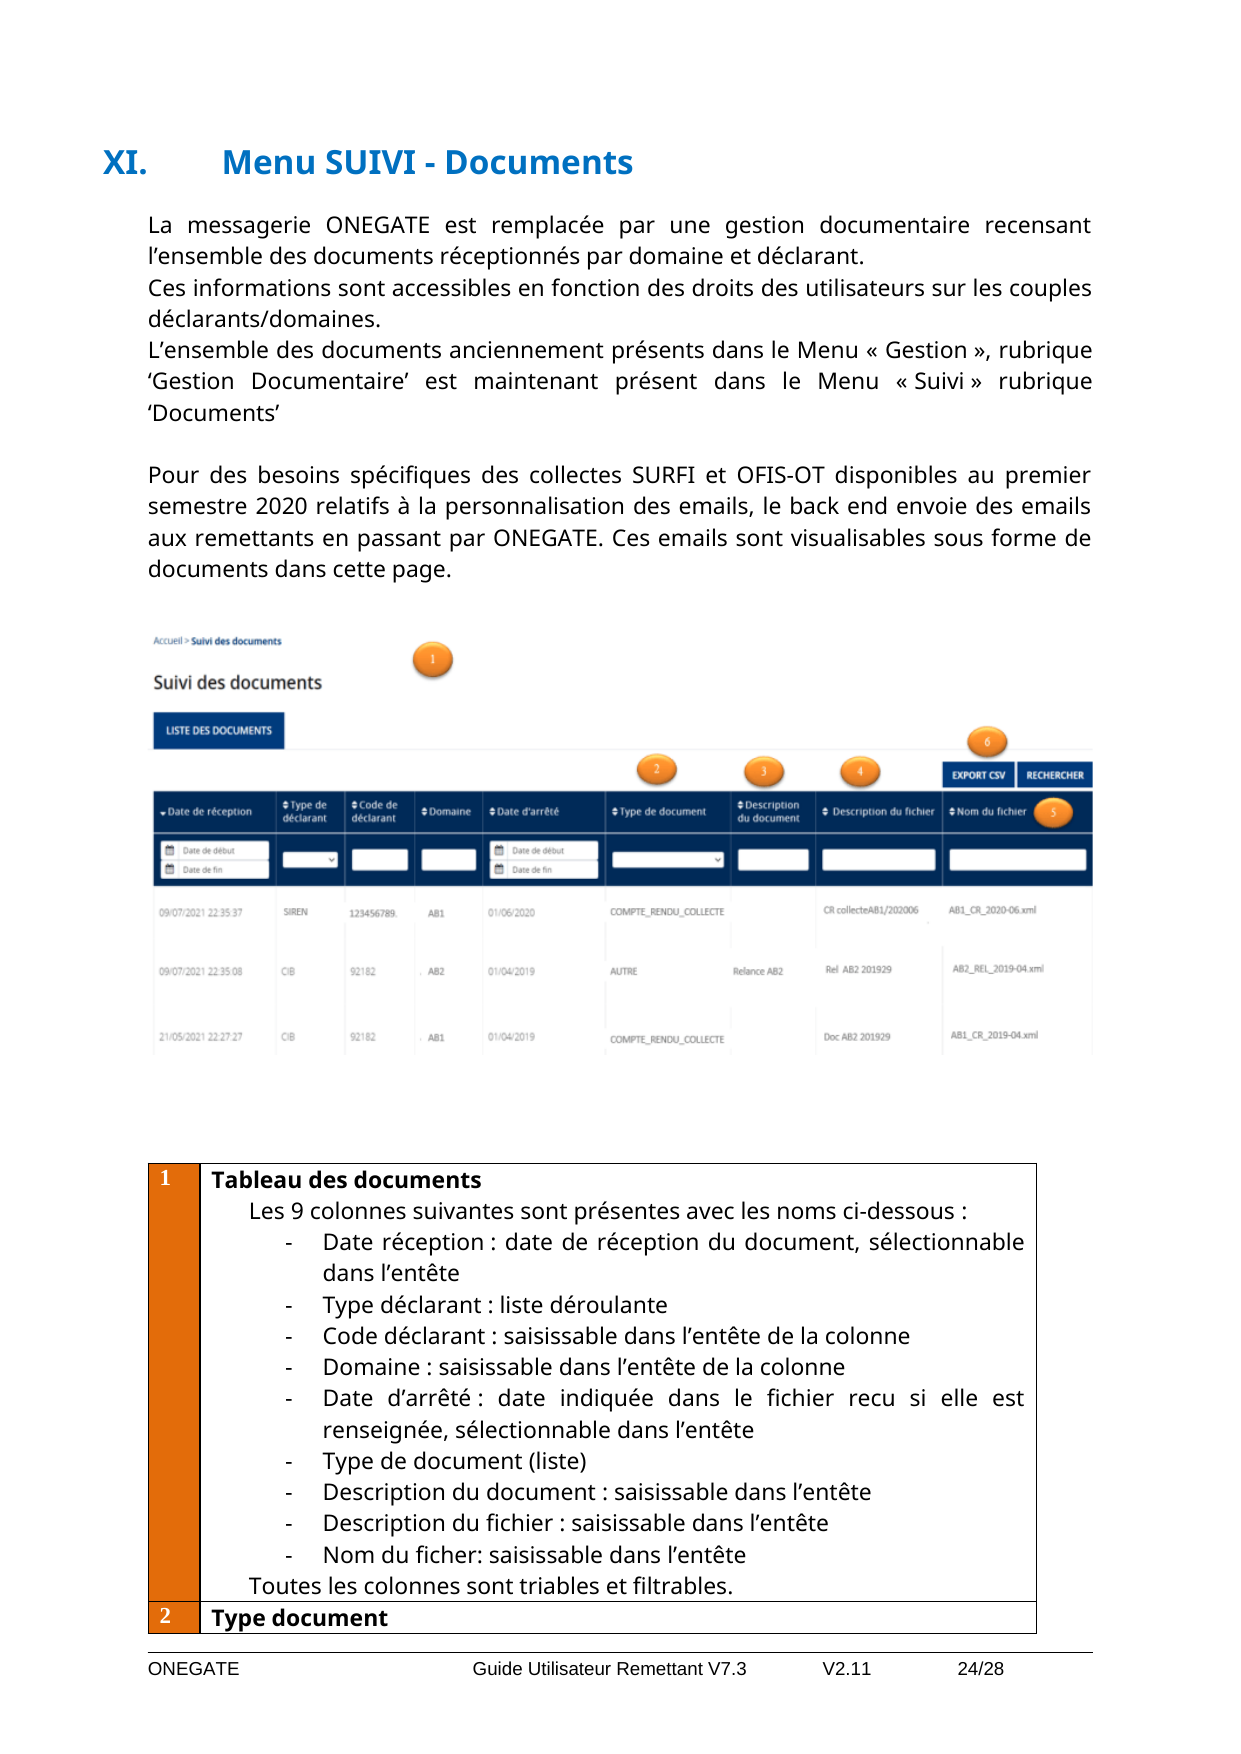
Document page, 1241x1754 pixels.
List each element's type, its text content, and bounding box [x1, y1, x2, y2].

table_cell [201, 1602, 1036, 1633]
text La messagerie ONEGATE est remplacée par une gestion documentaire recensant l’ensemble des documents réceptionnés par domaine et déclarant. [148, 209, 1093, 272]
table_header 1 [149, 1164, 199, 1601]
text Pour des besoins spécifiques des collectes SURFI et OFIS-OT disponibles au premier semestre 2020 relatifs à la personnalisation des emails, le back end envoie des emails aux remettants en passant par ONEGATE. Ces emails sont visualisables sous forme de documents dans cette page. [148, 459, 1093, 584]
table_header Tableau des documents Les 9 colonnes suivantes sont présentes avec les noms ci-dessous : Date réception : date de réception du document, sélectionnable dans l’entête Type déclarant : liste déroulante Code déclarant : saisissable dans l’entête de la colonne Domaine : saisissable dans l’entête de la colonne Date d’arrêté : date indiquée dans le fichier recu si elle est renseignée, sélectionnable dans l’entête Type de document (liste) Description du document : saisissable dans l’entête Description du fichier : saisissable dans l’entête Nom du ficher: saisissable dans l’entête Toutes les colonnes sont triables et filtrables. [201, 1164, 1036, 1601]
table_cell 2 [149, 1602, 199, 1633]
subtitle Menu SUIVI - Documents [148, 139, 1093, 184]
text Ces informations sont accessibles en fonction des droits des utilisateurs sur les couples déclarants/domaines. [148, 272, 1093, 334]
text L’ensemble des documents anciennement présents dans le Menu « Gestion », rubrique ‘Gestion Documentaire’ est maintenant présent dans le Menu « Suivi » rubrique ‘Documents’ [148, 334, 1093, 428]
